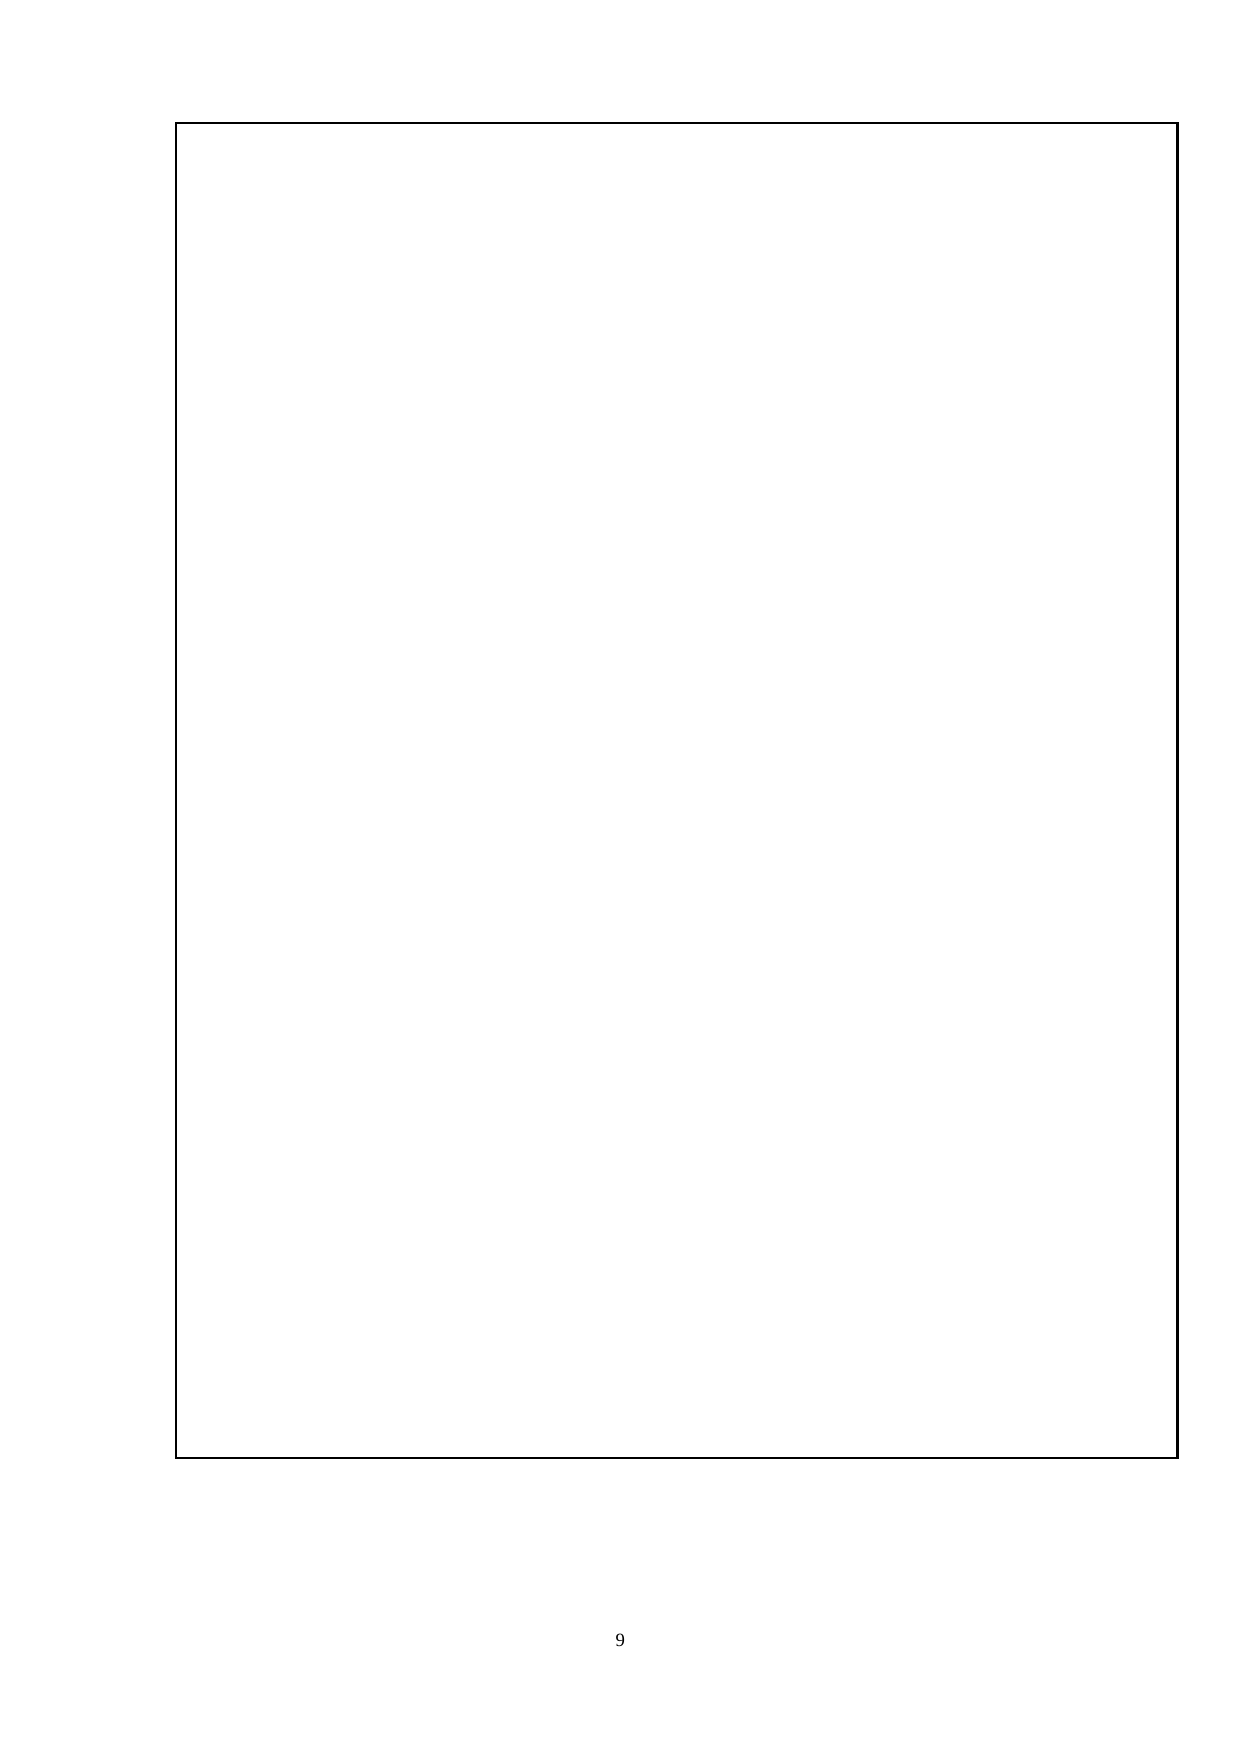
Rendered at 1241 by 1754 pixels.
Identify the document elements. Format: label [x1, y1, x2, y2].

table_header [177, 124, 1176, 1457]
